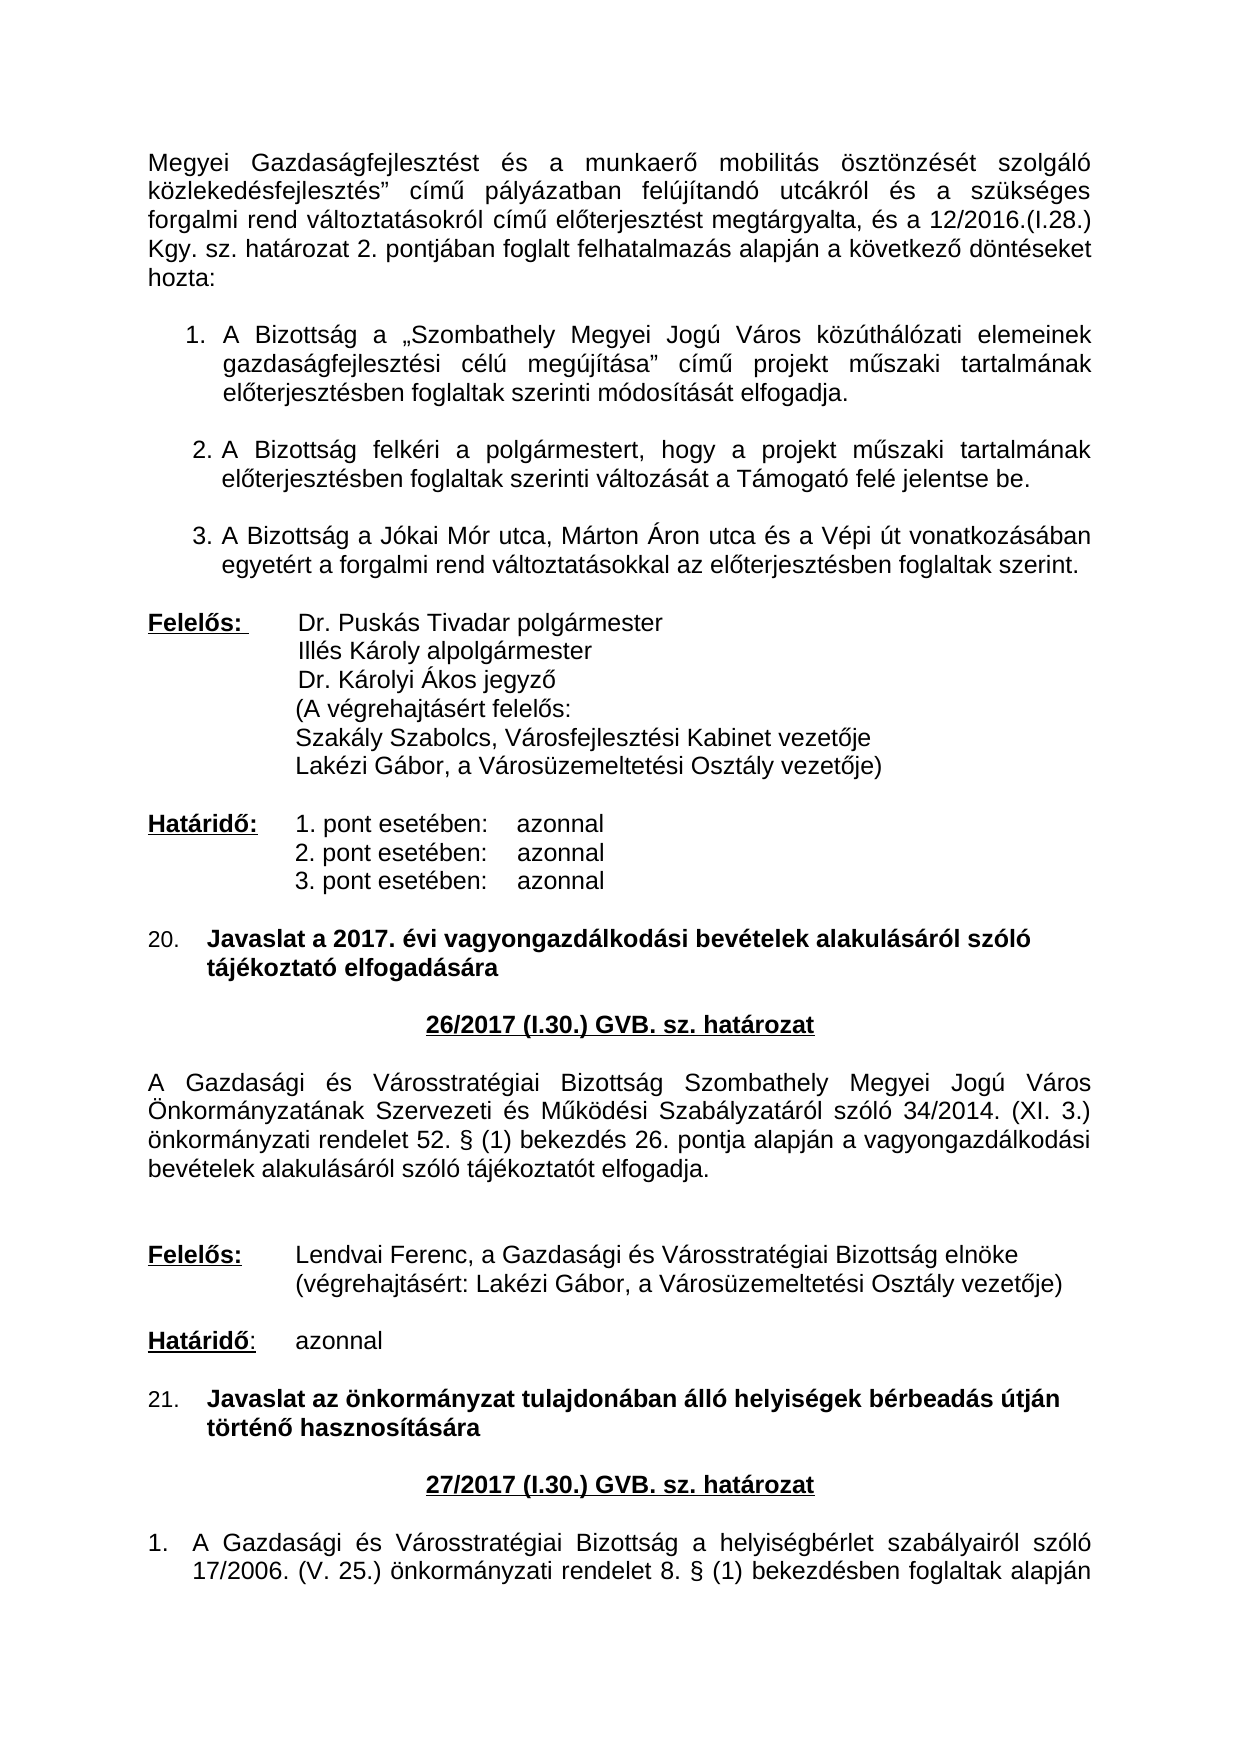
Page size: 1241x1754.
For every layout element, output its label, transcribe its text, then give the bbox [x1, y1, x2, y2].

text A Gazdasági és Városstratégiai Bizottság Szombathely Megyei Jogú Város Önkormányzatának Szervezeti és Működési Szabályzatáról szóló 34/2014. (XI. 3.) önkormányzati rendelet 52. § (1) bekezdés 26. pontja alapján a vagyongazdálkodási bevételek alakulásáról szóló tájékoztatót elfogadja. [148, 1068, 1093, 1183]
text 26/2017 (I.30.) GVB. sz. határozat [148, 1010, 1093, 1039]
list A Bizottság a Jókai Mór utca, Márton Áron utca és a Vépi út vonatkozásában egyetért a forgalmi rend változtatásokkal az előterjesztésben foglaltak szerint. [192, 521, 1093, 579]
text 2. pont esetében: azonnal [294, 838, 1093, 866]
list A Bizottság a „Szombathely Megyei Jogú Város közúthálózati elemeinek gazdaságfejlesztési célú megújítása” című projekt műszaki tartalmának előterjesztésben foglaltak szerinti módosítását elfogadja. [185, 320, 1093, 406]
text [148, 148, 1093, 291]
list Javaslat az önkormányzat tulajdonában álló helyiségek bérbeadás útján történő hasznosítására [148, 1384, 1093, 1441]
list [148, 1528, 1093, 1585]
text Felelős: Dr. Puskás Tivadar polgármester [148, 608, 1093, 636]
text Dr. Károlyi Ákos jegyző [148, 665, 1093, 694]
text (A végrehajtásért felelős: [148, 694, 1093, 723]
list A Bizottság felkéri a polgármestert, hogy a projekt műszaki tartalmának előterjesztésben foglaltak szerinti változását a Támogató felé jelentse be. [192, 435, 1093, 493]
list Javaslat a 2017. évi vagyongazdálkodási bevételek alakulásáról szóló tájékoztató elfogadására [148, 924, 1093, 981]
text Szakály Szabolcs, Városfejlesztési Kabinet vezetője [295, 723, 1093, 751]
text (végrehajtásért: Lakézi Gábor, a Városüzemeltetési Osztály vezetője) [148, 1269, 1093, 1298]
text 3. pont esetében: azonnal [294, 866, 1093, 895]
text Felelős: Lendvai Ferenc, a Gazdasági és Városstratégiai Bizottság elnöke [148, 1240, 1093, 1269]
text 27/2017 (I.30.) GVB. sz. határozat [148, 1470, 1093, 1499]
text Határidő: 1. pont esetében: azonnal [148, 809, 1093, 838]
text Illés Károly alpolgármester [148, 636, 1093, 665]
text Lakézi Gábor, a Városüzemeltetési Osztály vezetője) [295, 751, 1093, 780]
text Határidő: azonnal [148, 1326, 1093, 1355]
